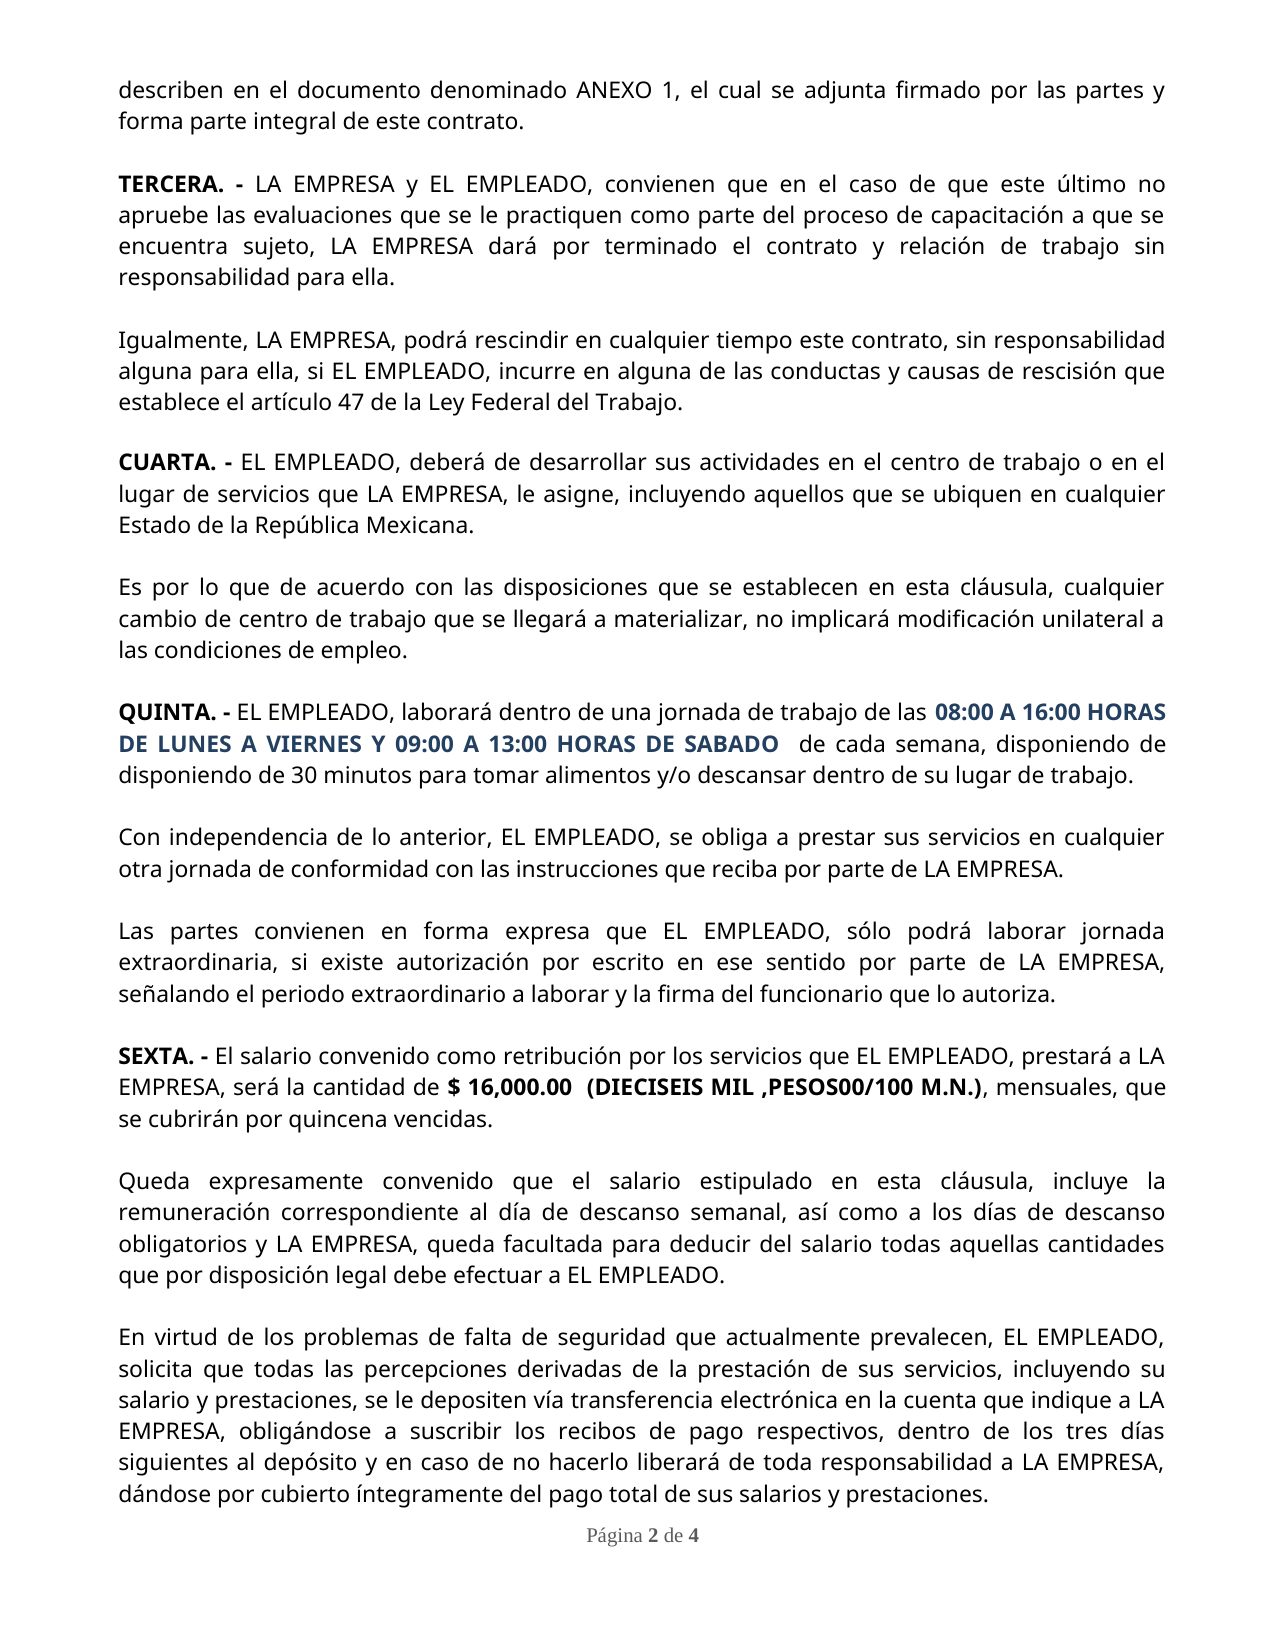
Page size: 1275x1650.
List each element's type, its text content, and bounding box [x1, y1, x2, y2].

text En virtud de los problemas de falta de seguridad que actualmente prevalecen, EL EMPLEADO, solicita que todas las percepciones derivadas de la prestación de sus servicios, incluyendo su salario y prestaciones, se le depositen vía transferencia electrónica en la cuenta que indique a LA EMPRESA, obligándose a suscribir los recibos de pago respectivos, dentro de los tres días siguientes al depósito y en caso de no hacerlo liberará de toda responsabilidad a LA EMPRESA, dándose por cubierto íntegramente del pago total de sus salarios y prestaciones. [118, 1321, 1167, 1509]
text QUINTA. - EL EMPLEADO, laborará dentro de una jornada de trabajo de las 08:00 A 16:00 HORAS DE LUNES A VIERNES Y 09:00 A 13:00 HORAS DE SABADO de cada semana, disponiendo de disponiendo de 30 minutos para tomar alimentos y/o descansar dentro de su lugar de trabajo. [118, 696, 1167, 790]
text TERCERA. - LA EMPRESA y EL EMPLEADO, convienen que en el caso de que este último no apruebe las evaluaciones que se le practiquen como parte del proceso de capacitación a que se encuentra sujeto, LA EMPRESA dará por terminado el contrato y relación de trabajo sin responsabilidad para ella. [118, 168, 1167, 293]
text Queda expresamente convenido que el salario estipulado en esta cláusula, incluye la remuneración correspondiente al día de descanso semanal, así como a los días de descanso obligatorios y LA EMPRESA, queda facultada para deducir del salario todas aquellas cantidades que por disposición legal debe efectuar a EL EMPLEADO. [118, 1165, 1167, 1290]
text CUARTA. - EL EMPLEADO, deberá de desarrollar sus actividades en el centro de trabajo o en el lugar de servicios que LA EMPRESA, le asigne, incluyendo aquellos que se ubiquen en cualquier Estado de la República Mexicana. [118, 446, 1167, 540]
text SEXTA. - El salario convenido como retribución por los servicios que EL EMPLEADO, prestará a LA EMPRESA, será la cantidad de $ 16,000.00 (DIECISEIS MIL ,PESOS00/100 M.N.), mensuales, que se cubrirán por quincena vencidas. [118, 1040, 1167, 1134]
text Igualmente, LA EMPRESA, podrá rescindir en cualquier tiempo este contrato, sin responsabilidad alguna para ella, si EL EMPLEADO, incurre en alguna de las conductas y causas de rescisión que establece el artículo 47 de la Ley Federal del Trabajo. [118, 324, 1167, 418]
text Las partes convienen en forma expresa que EL EMPLEADO, sólo podrá laborar jornada extraordinaria, si existe autorización por escrito en ese sentido por parte de LA EMPRESA, señalando el periodo extraordinario a laborar y la firma del funcionario que lo autoriza. [118, 915, 1167, 1009]
text Es por lo que de acuerdo con las disposiciones que se establecen en esta cláusula, cualquier cambio de centro de trabajo que se llegará a materializar, no implicará modificación unilateral a las condiciones de empleo. [118, 571, 1167, 665]
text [118, 74, 1167, 136]
text Con independencia de lo anterior, EL EMPLEADO, se obliga a prestar sus servicios en cualquier otra jornada de conformidad con las instrucciones que reciba por parte de LA EMPRESA. [118, 821, 1167, 884]
